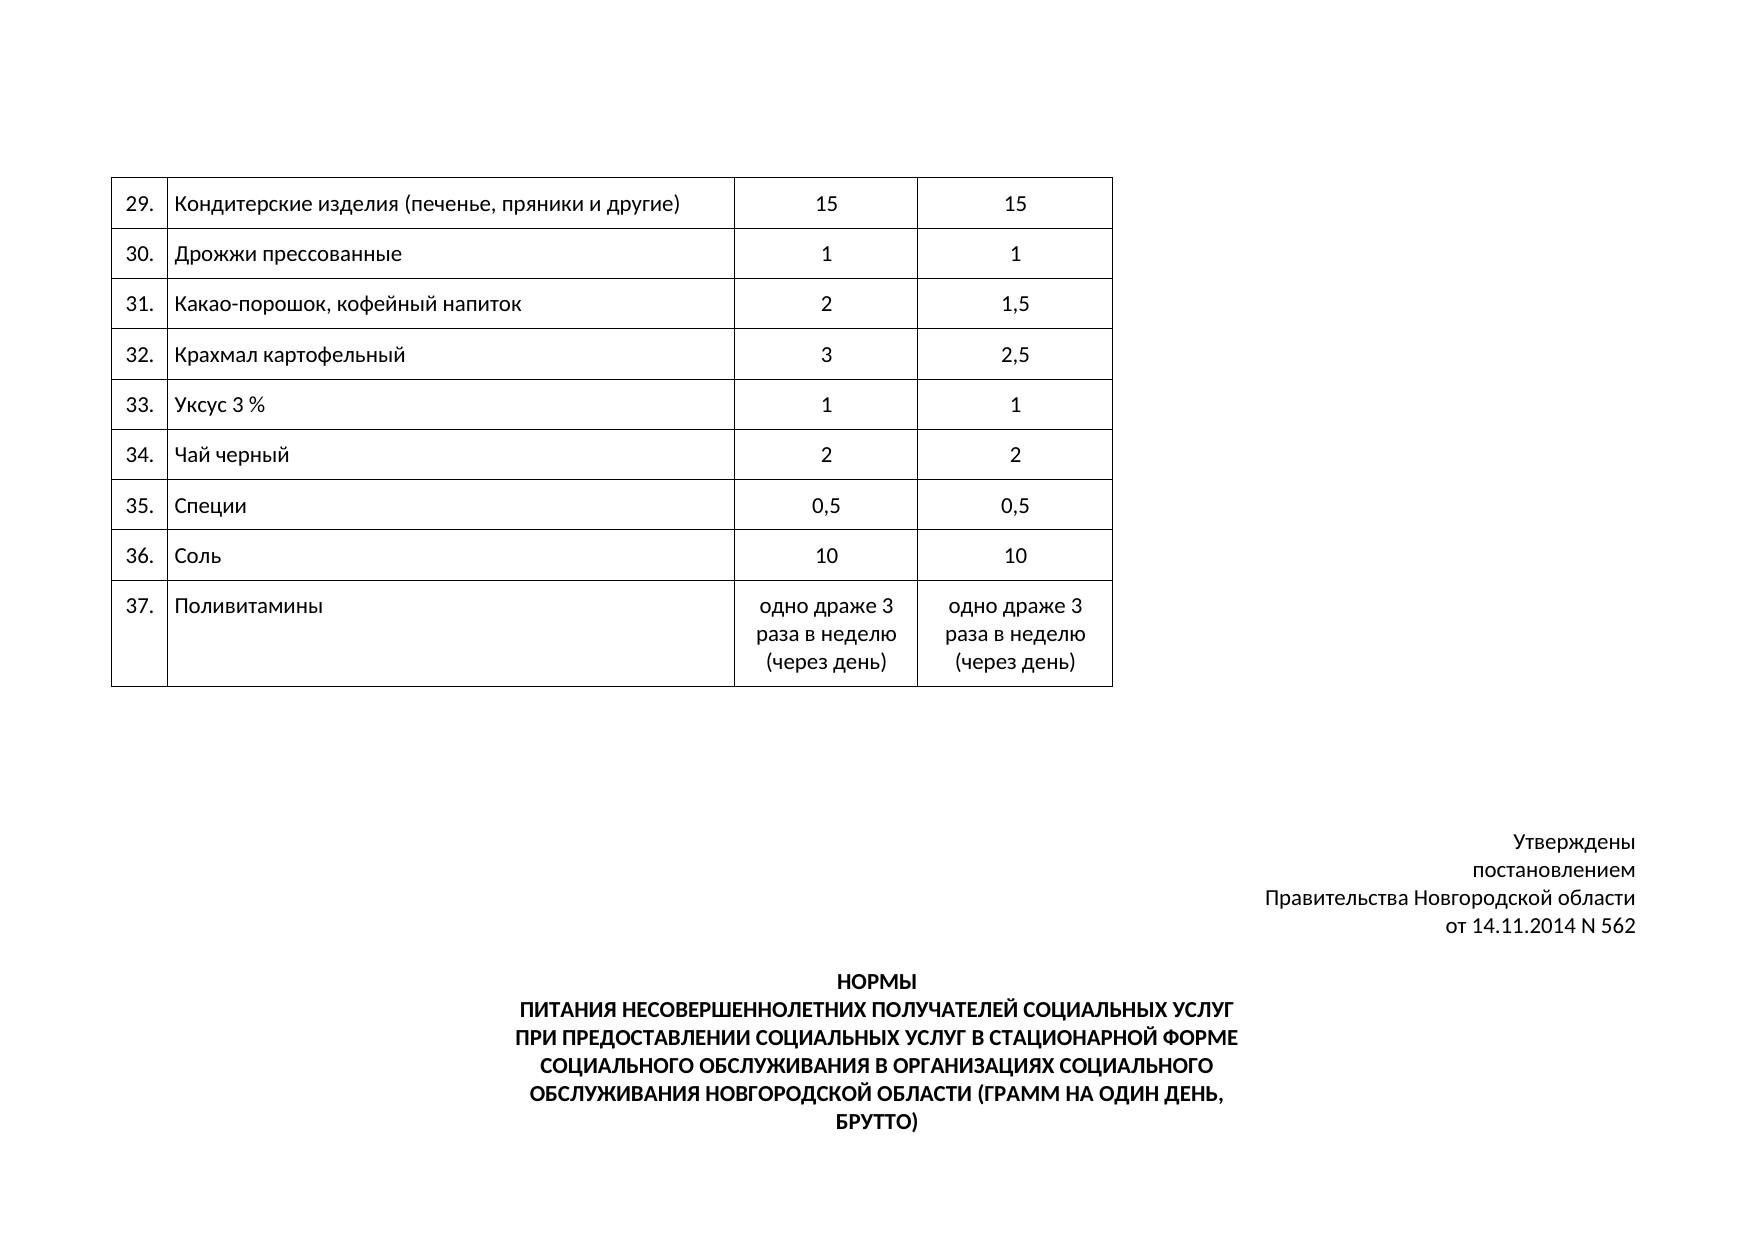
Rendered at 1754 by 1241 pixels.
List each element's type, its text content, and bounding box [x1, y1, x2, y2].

table_cell 35. [112, 480, 167, 529]
table_cell 2 [918, 430, 1112, 479]
text Утверждены [118, 827, 1636, 855]
table_cell 1 [735, 380, 917, 429]
title СОЦИАЛЬНОГО ОБСЛУЖИВАНИЯ В ОРГАНИЗАЦИЯХ СОЦИАЛЬНОГО [118, 1051, 1636, 1079]
table_cell 2 [735, 430, 917, 479]
title НОРМЫ [118, 967, 1636, 995]
table_cell Какао-порошок, кофейный напиток [168, 279, 734, 328]
table_cell Дрожжи прессованные [168, 229, 734, 278]
table_cell 32. [112, 329, 167, 378]
table_cell Специи [168, 480, 734, 529]
table_cell 0,5 [735, 480, 917, 529]
table_cell 15 [918, 178, 1112, 227]
title ПРИ ПРЕДОСТАВЛЕНИИ СОЦИАЛЬНЫХ УСЛУГ В СТАЦИОНАРНОЙ ФОРМЕ [118, 1023, 1636, 1051]
table_cell Кондитерские изделия (печенье, пряники и другие) [168, 178, 734, 227]
table_cell 31. [112, 279, 167, 328]
table_cell одно драже 3 раза в неделю (через день) [735, 581, 917, 686]
table_cell 29. [112, 178, 167, 227]
table_cell 30. [112, 229, 167, 278]
table_cell 0,5 [918, 480, 1112, 529]
table_cell 10 [735, 530, 917, 580]
table_cell 2 [735, 279, 917, 328]
table_cell 1 [918, 380, 1112, 429]
text от 14.11.2014 N 562 [118, 911, 1636, 939]
table_cell 2,5 [918, 329, 1112, 378]
table_cell 3 [735, 329, 917, 378]
table_cell одно драже 3 раза в неделю (через день) [918, 581, 1112, 686]
table_cell Уксус 3 % [168, 380, 734, 429]
table_cell 1 [735, 229, 917, 278]
table_cell Крахмал картофельный [168, 329, 734, 378]
title ОБСЛУЖИВАНИЯ НОВГОРОДСКОЙ ОБЛАСТИ (ГРАММ НА ОДИН ДЕНЬ, [118, 1079, 1636, 1107]
table_cell Соль [168, 530, 734, 580]
table_cell 34. [112, 430, 167, 479]
table_cell Поливитамины [168, 581, 734, 686]
title БРУТТО) [118, 1107, 1636, 1135]
table_cell 36. [112, 530, 167, 580]
table_cell 1 [918, 229, 1112, 278]
table_cell 15 [735, 178, 917, 227]
table_cell 37. [112, 581, 167, 686]
title ПИТАНИЯ НЕСОВЕРШЕННОЛЕТНИХ ПОЛУЧАТЕЛЕЙ СОЦИАЛЬНЫХ УСЛУГ [118, 995, 1636, 1023]
table_cell Чай черный [168, 430, 734, 479]
table_cell 1,5 [918, 279, 1112, 328]
text постановлением [118, 855, 1636, 883]
text Правительства Новгородской области [118, 883, 1636, 911]
table_cell 33. [112, 380, 167, 429]
table_cell 10 [918, 530, 1112, 580]
